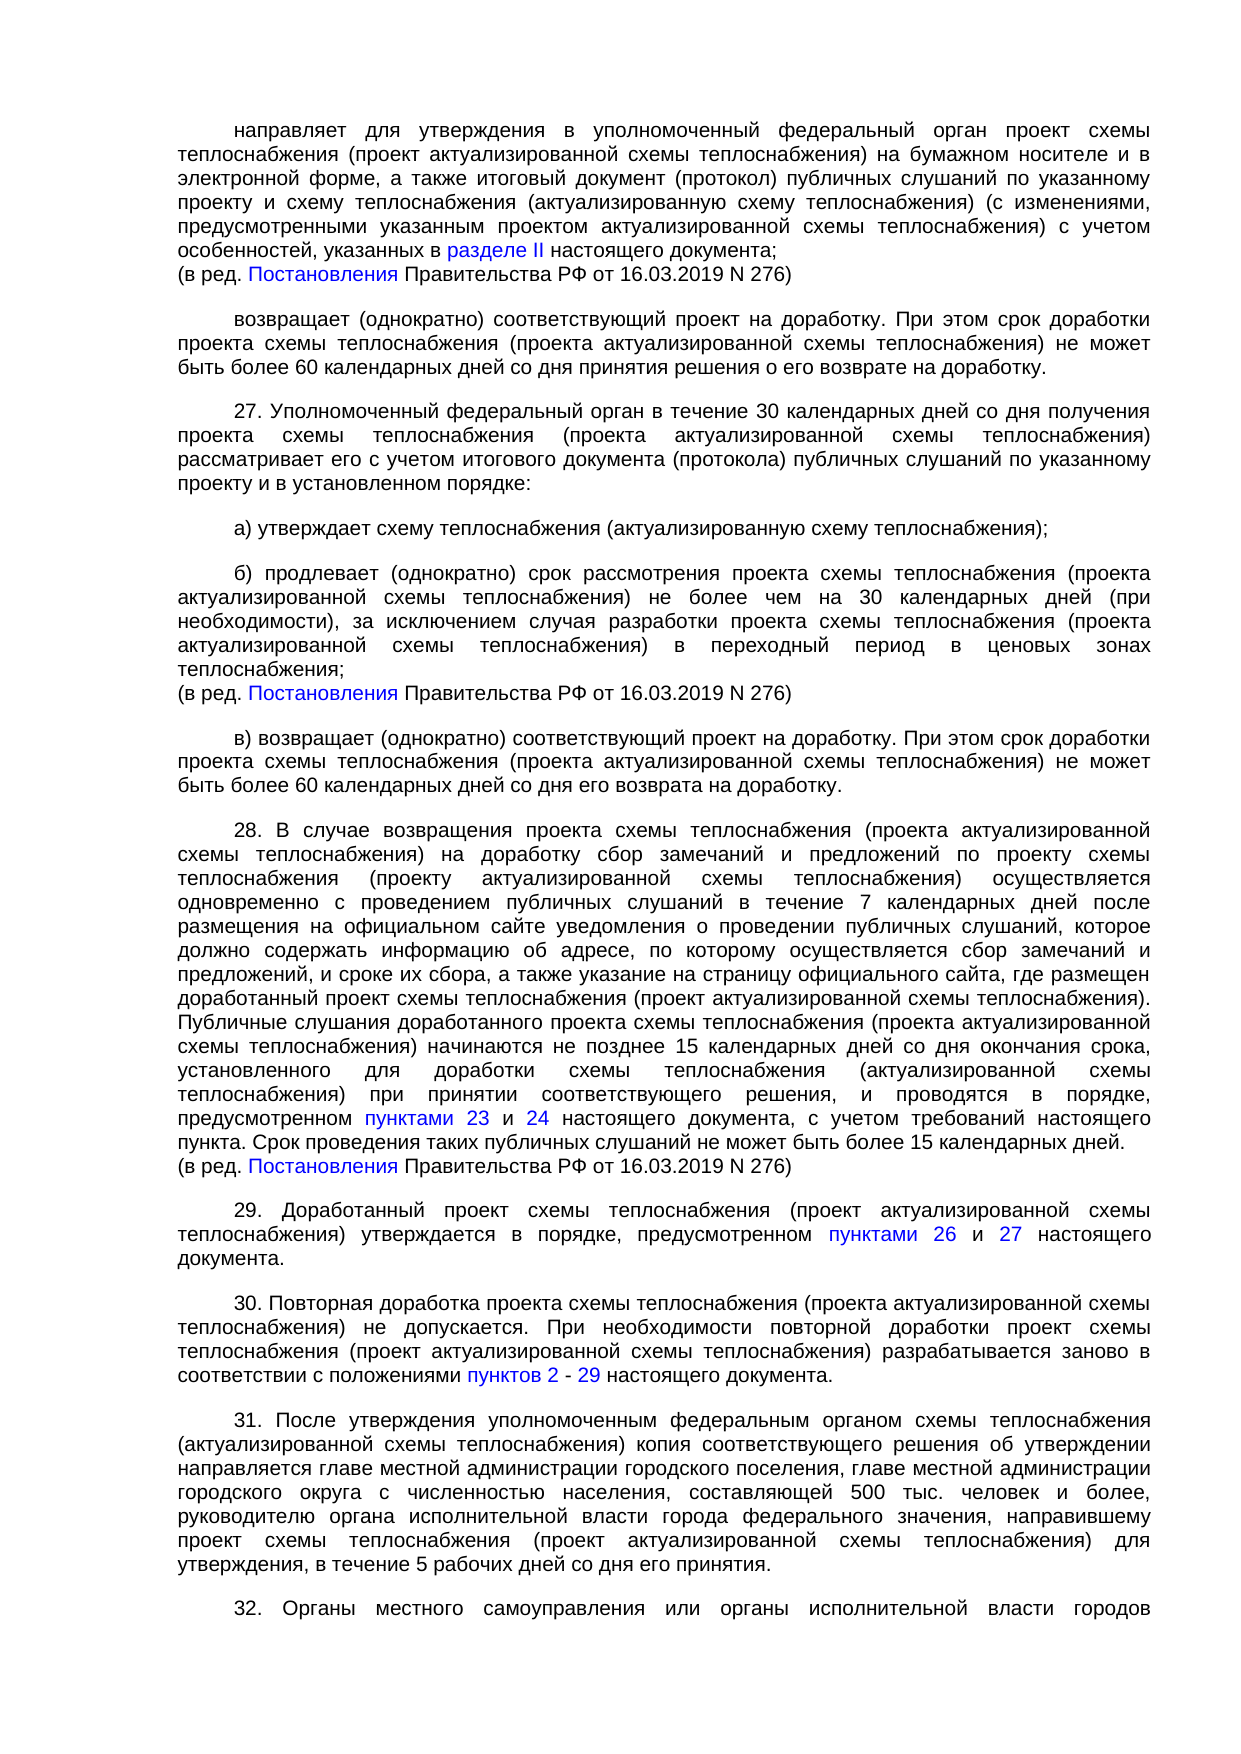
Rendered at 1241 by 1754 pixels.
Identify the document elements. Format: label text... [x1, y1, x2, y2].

text возвращает (однократно) соответствующий проект на доработку. При этом срок доработки проекта схемы теплоснабжения (проекта актуализированной схемы теплоснабжения) не может быть более 60 календарных дней со дня принятия решения о его возврате на доработку. [177, 307, 1152, 378]
text 28. В случае возвращения проекта схемы теплоснабжения (проекта актуализированной схемы теплоснабжения) на доработку сбор замечаний и предложений по проекту схемы теплоснабжения (проекту актуализированной схемы теплоснабжения) осуществляется одновременно с проведением публичных слушаний в течение 7 календарных дней после размещения на официальном сайте уведомления о проведении публичных слушаний, которое должно содержать информацию об адресе, по которому осуществляется сбор замечаний и предложений, и сроке их сбора, а также указание на страницу официального сайта, где размещен доработанный проект схемы теплоснабжения (проект актуализированной схемы теплоснабжения). Публичные слушания доработанного проекта схемы теплоснабжения (проекта актуализированной схемы теплоснабжения) начинаются не позднее 15 календарных дней со дня окончания срока, установленного для доработки схемы теплоснабжения (актуализированной схемы теплоснабжения) при принятии соответствующего решения, и проводятся в порядке, предусмотренном пунктами 23 и 24 настоящего документа, с учетом требований настоящего пункта. Срок проведения таких публичных слушаний не может быть более 15 календарных дней. [177, 818, 1152, 1153]
text (в ред. Постановления Правительства РФ от 16.03.2019 N 276) [177, 1153, 1152, 1177]
text направляет для утверждения в уполномоченный федеральный орган проект схемы теплоснабжения (проект актуализированной схемы теплоснабжения) на бумажном носителе и в электронной форме, а также итоговый документ (протокол) публичных слушаний по указанному проекту и схему теплоснабжения (актуализированную схему теплоснабжения) (с изменениями, предусмотренными указанным проектом актуализированной схемы теплоснабжения) с учетом особенностей, указанных в разделе II настоящего документа; [177, 118, 1152, 262]
text (в ред. Постановления Правительства РФ от 16.03.2019 N 276) [177, 262, 1152, 286]
text б) продлевает (однократно) срок рассмотрения проекта схемы теплоснабжения (проекта актуализированной схемы теплоснабжения) не более чем на 30 календарных дней (при необходимости), за исключением случая разработки проекта схемы теплоснабжения (проекта актуализированной схемы теплоснабжения) в переходный период в ценовых зонах теплоснабжения; [177, 561, 1152, 681]
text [177, 1596, 1152, 1620]
text 27. Уполномоченный федеральный орган в течение 30 календарных дней со дня получения проекта схемы теплоснабжения (проекта актуализированной схемы теплоснабжения) рассматривает его с учетом итогового документа (протокола) публичных слушаний по указанному проекту и в установленном порядке: [177, 399, 1152, 495]
text 29. Доработанный проект схемы теплоснабжения (проект актуализированной схемы теплоснабжения) утверждается в порядке, предусмотренном пунктами 26 и 27 настоящего документа. [177, 1198, 1152, 1270]
text 31. После утверждения уполномоченным федеральным органом схемы теплоснабжения (актуализированной схемы теплоснабжения) копия соответствующего решения об утверждении направляется главе местной администрации городского поселения, главе местной администрации городского округа с численностью населения, составляющей 500 тыс. человек и более, руководителю органа исполнительной власти города федерального значения, направившему проект схемы теплоснабжения (проект актуализированной схемы теплоснабжения) для утверждения, в течение 5 рабочих дней со дня его принятия. [177, 1408, 1152, 1575]
text в) возвращает (однократно) соответствующий проект на доработку. При этом срок доработки проекта схемы теплоснабжения (проекта актуализированной схемы теплоснабжения) не может быть более 60 календарных дней со дня его возврата на доработку. [177, 725, 1152, 797]
text 30. Повторная доработка проекта схемы теплоснабжения (проекта актуализированной схемы теплоснабжения) не допускается. При необходимости повторной доработки проект схемы теплоснабжения (проект актуализированной схемы теплоснабжения) разрабатывается заново в соответствии с положениями пунктов 2 - 29 настоящего документа. [177, 1291, 1152, 1387]
text (в ред. Постановления Правительства РФ от 16.03.2019 N 276) [177, 681, 1152, 704]
text а) утверждает схему теплоснабжения (актуализированную схему теплоснабжения); [177, 516, 1152, 540]
